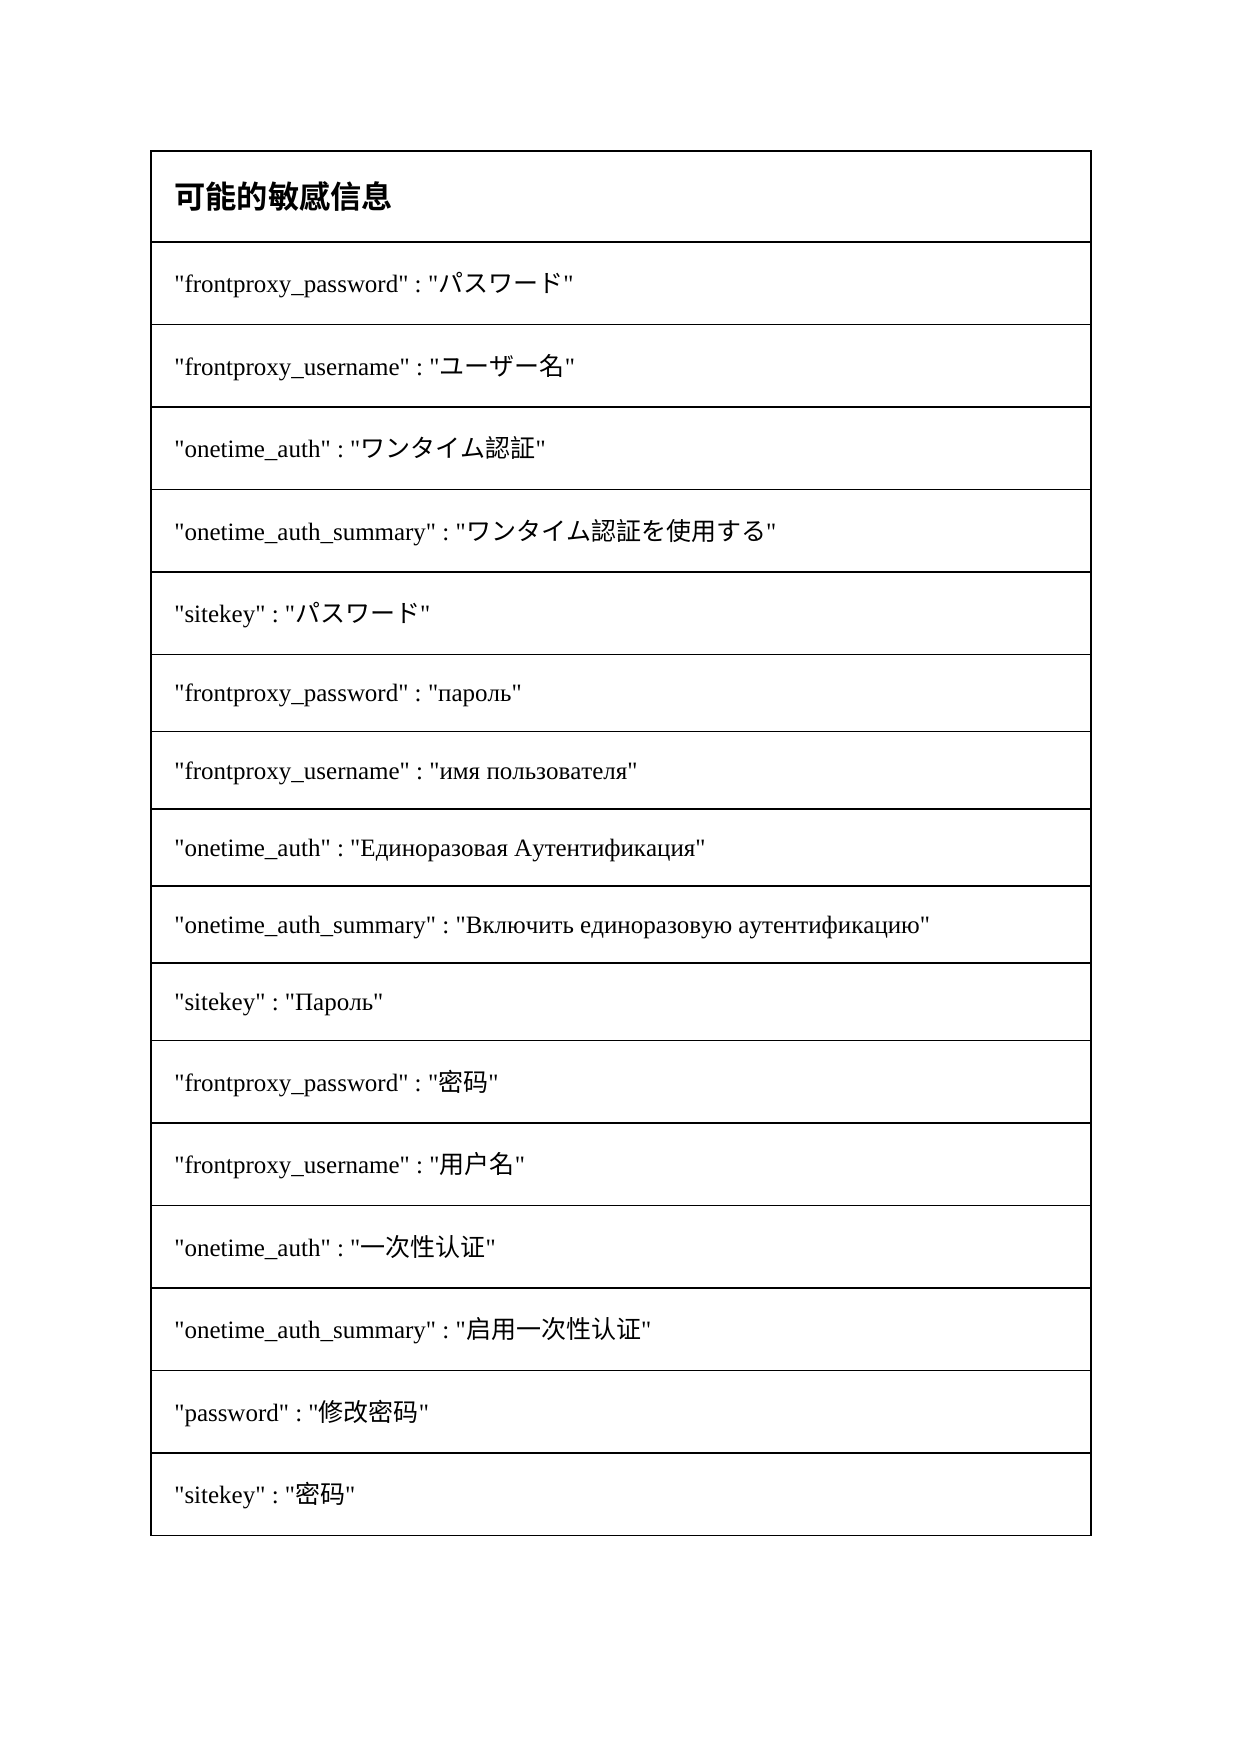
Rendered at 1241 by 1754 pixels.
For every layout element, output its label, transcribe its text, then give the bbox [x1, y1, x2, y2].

table_cell "onetime_auth_summary" : "启用一次性认证" [152, 1289, 1090, 1369]
table_header 可能的敏感信息 [152, 152, 1090, 241]
table_cell "frontproxy_password" : "пароль" [152, 655, 1090, 731]
table_cell "onetime_auth" : "ワンタイム認証" [152, 408, 1090, 488]
table_cell "onetime_auth" : "Единоразовая Аутентификация" [152, 810, 1090, 885]
table_cell "frontproxy_password" : "パスワード" [152, 243, 1090, 323]
table_cell "onetime_auth" : "一次性认证" [152, 1206, 1090, 1287]
table_cell "frontproxy_username" : "用户名" [152, 1124, 1090, 1204]
table_cell "frontproxy_password" : "密码" [152, 1041, 1090, 1122]
table_cell "sitekey" : "密码" [152, 1454, 1090, 1534]
table_cell "frontproxy_username" : "ユーザー名" [152, 325, 1090, 406]
table_cell "sitekey" : "パスワード" [152, 573, 1090, 653]
table_cell "onetime_auth_summary" : "ワンタイム認証を使用する" [152, 490, 1090, 571]
table_cell "password" : "修改密码" [152, 1371, 1090, 1452]
table_cell "sitekey" : "Пароль" [152, 964, 1090, 1039]
table_cell "onetime_auth_summary" : "Включить единоразовую аутентификацию" [152, 887, 1090, 962]
table_cell "frontproxy_username" : "имя пользователя" [152, 732, 1090, 808]
